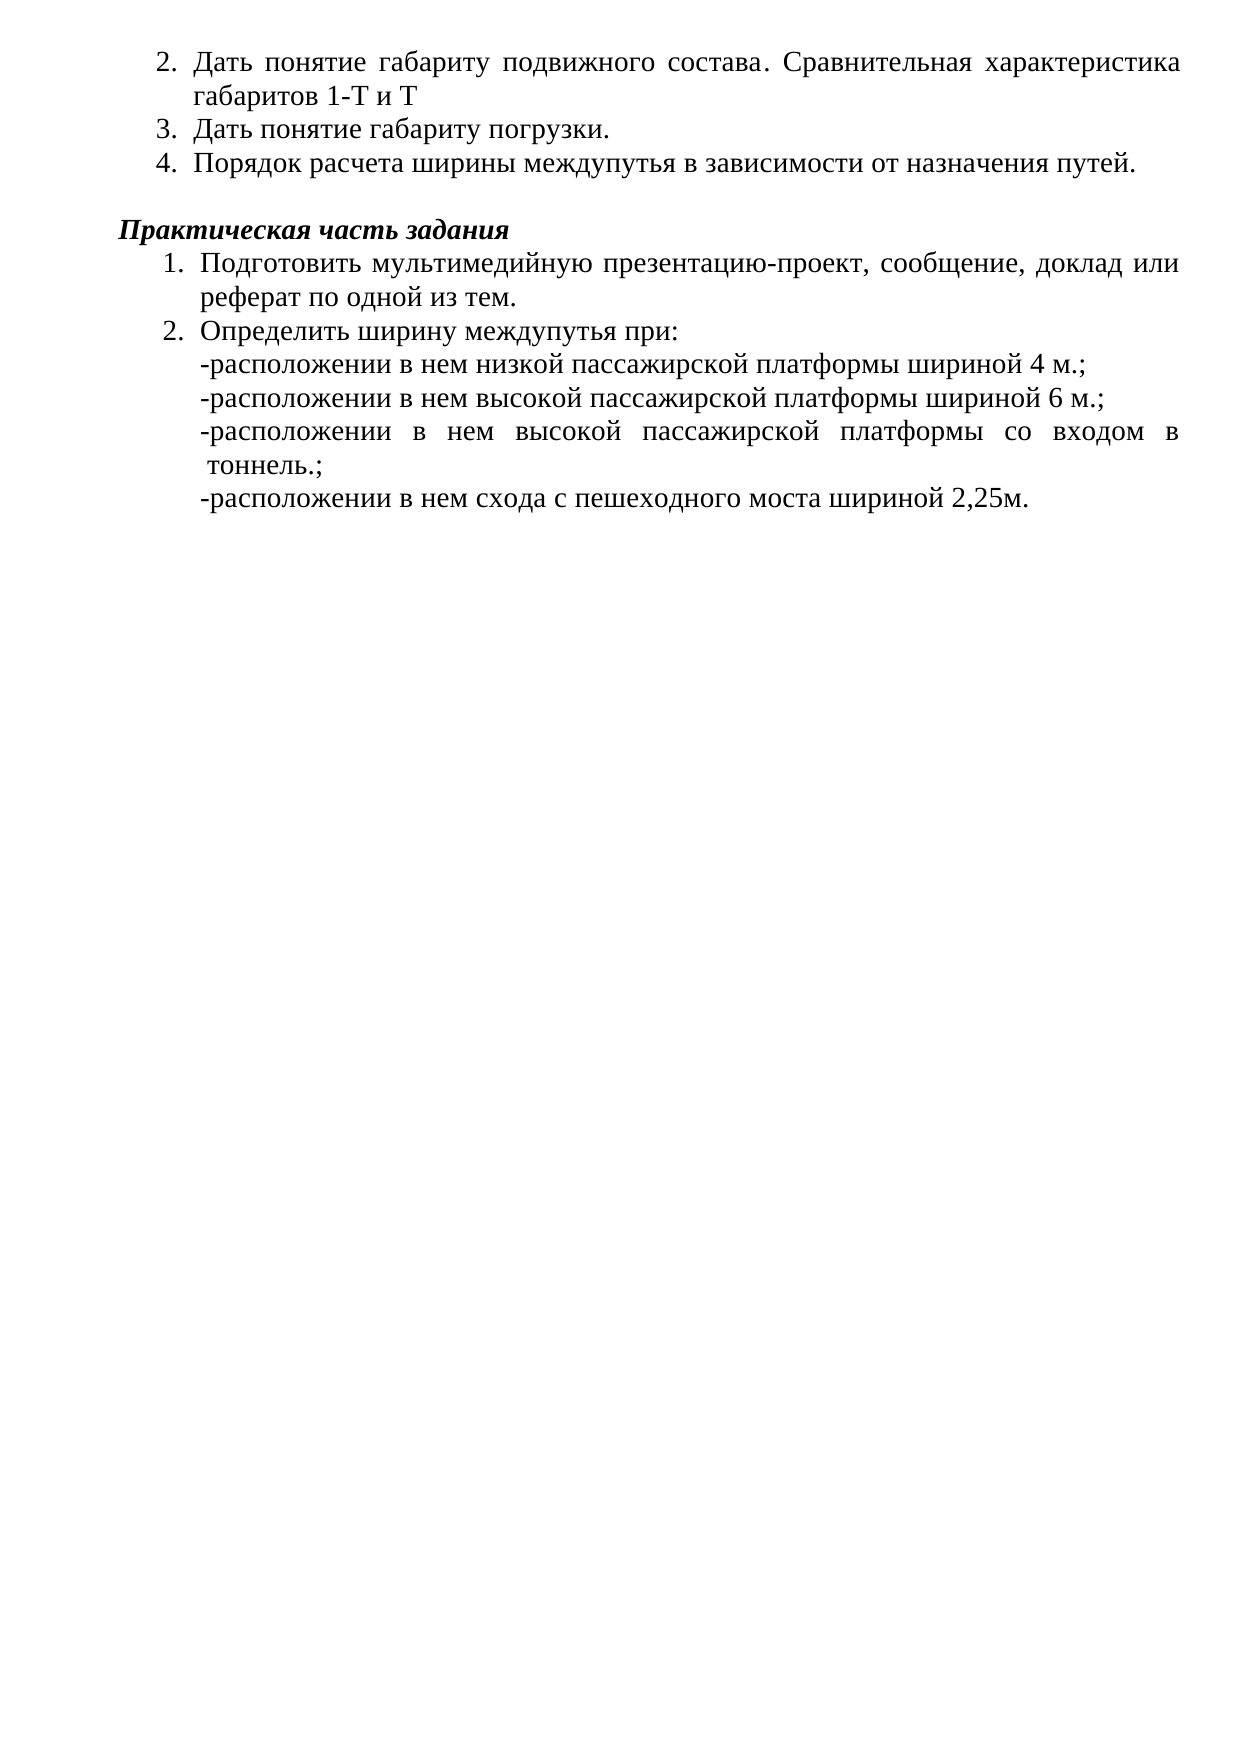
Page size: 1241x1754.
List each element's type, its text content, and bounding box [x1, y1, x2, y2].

list Подготовить мультимедийную презентацию-проект, сообщение, доклад или реферат по одной из тем. [162, 246, 1181, 313]
text -расположении в нем схода с пешеходного моста шириной 2,25м. [200, 480, 1181, 514]
list Порядок расчета ширины междупутья в зависимости от назначения путей. [156, 145, 1181, 178]
text Практическая часть задания [118, 212, 1181, 246]
text -расположении в нем высокой пассажирской платформы шириной 6 м.; [200, 380, 1181, 413]
list Определить ширину междупутья при: [162, 313, 1181, 346]
list Дать понятие габариту погрузки. [156, 111, 1181, 145]
text -расположении в нем высокой пассажирской платформы со входом в тоннель.; [200, 413, 1181, 480]
list Дать понятие габариту подвижного состава. Сравнительная характеристика габаритов 1-Т и Т [156, 44, 1181, 111]
text -расположении в нем низкой пассажирской платформы шириной 4 м.; [200, 346, 1181, 380]
